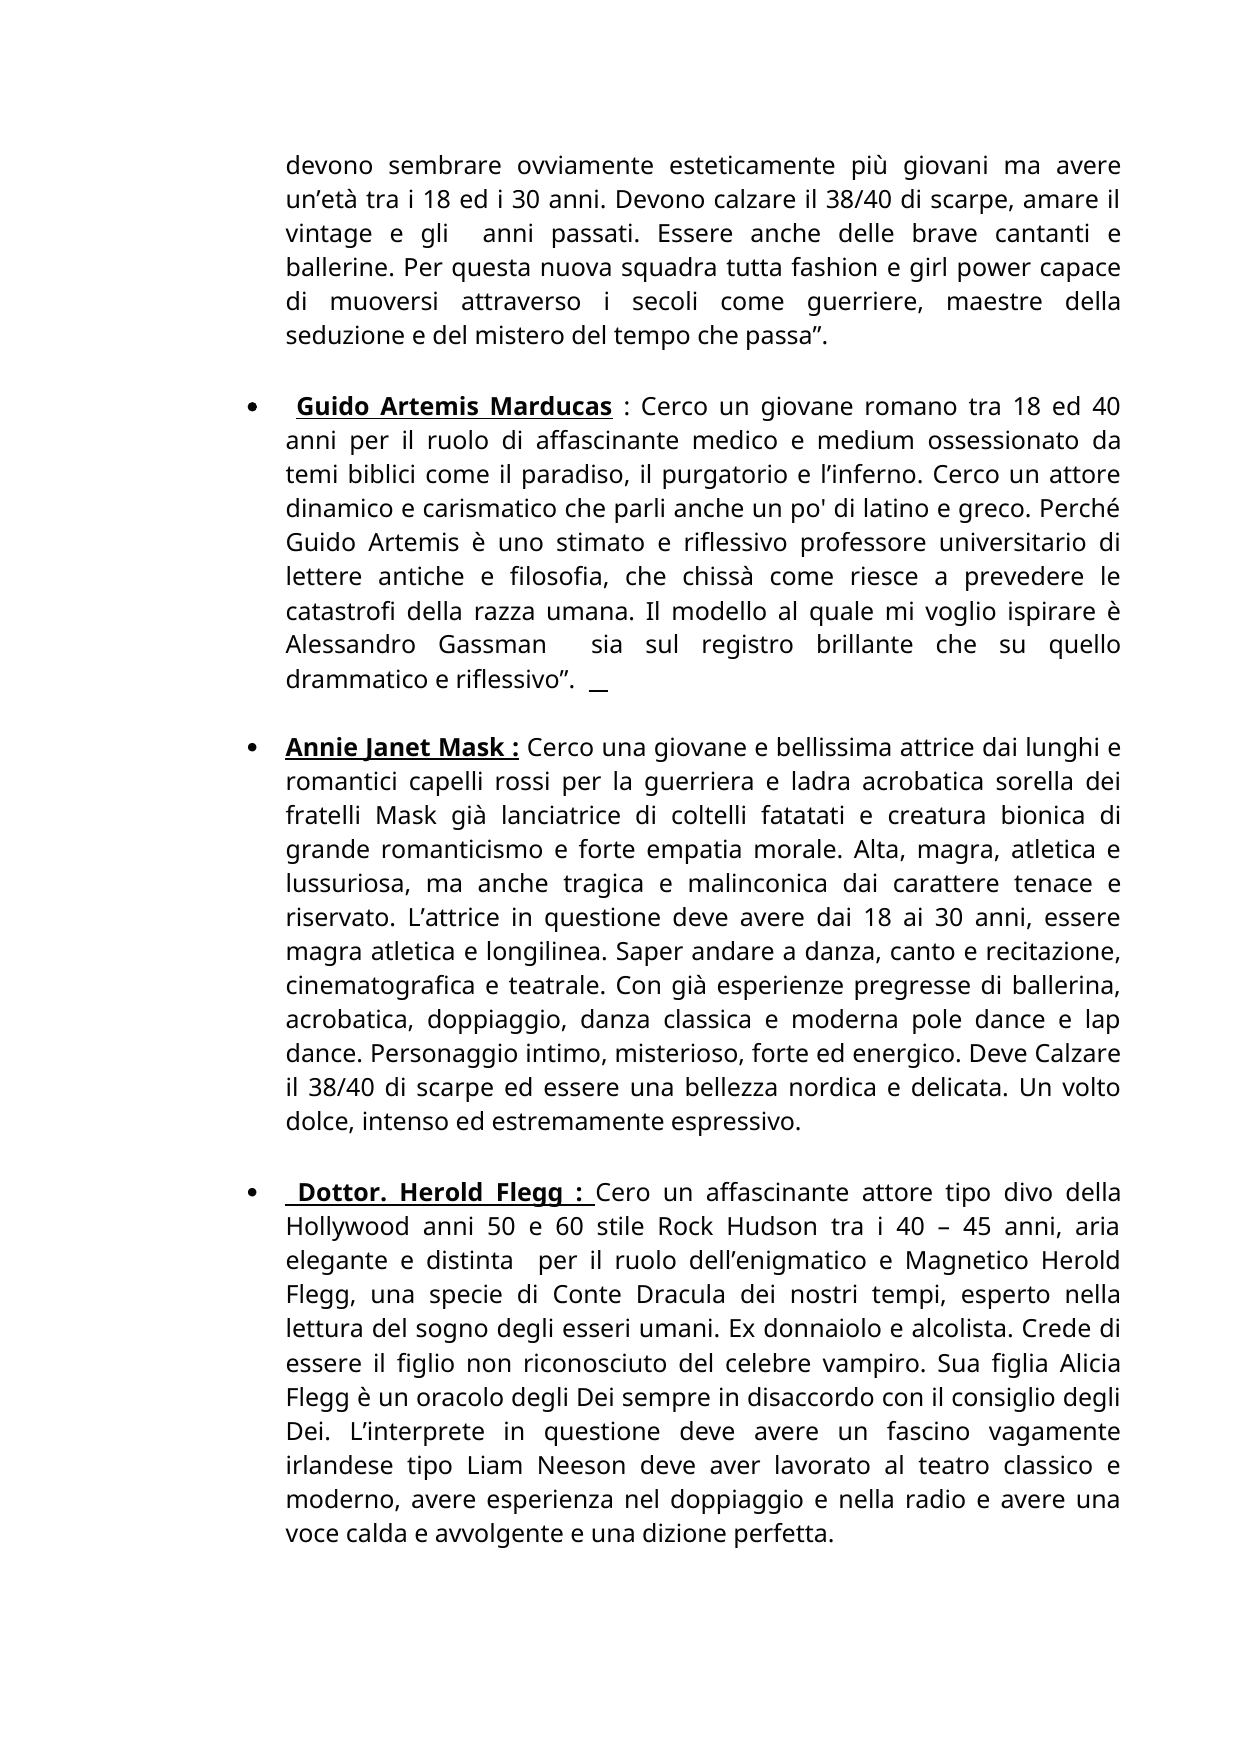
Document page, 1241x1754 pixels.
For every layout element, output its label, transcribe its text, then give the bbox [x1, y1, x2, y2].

list Guido Artemis Marducas : Cerco un giovane romano tra 18 ed 40 anni per il ruolo di affascinante medico e medium ossessionato da temi biblici come il paradiso, il purgatorio e l’inferno. Cerco un attore dinamico e carismatico che parli anche un po' di latino e greco. Perché Guido Artemis è uno stimato e riflessivo professore universitario di lettere antiche e filosofia, che chissà come riesce a prevedere le catastrofi della razza umana. Il modello al quale mi voglio ispirare è Alessandro Gassman sia sul registro brillante che su quello drammatico e riflessivo”. [248, 389, 1122, 695]
list Dottor. Herold Flegg : Cero un affascinante attore tipo divo della Hollywood anni 50 e 60 stile Rock Hudson tra i 40 – 45 anni, aria elegante e distinta per il ruolo dell’enigmatico e Magnetico Herold Flegg, una specie di Conte Dracula dei nostri tempi, esperto nella lettura del sogno degli esseri umani. Ex donnaiolo e alcolista. Crede di essere il figlio non riconosciuto del celebre vampiro. Sua figlia Alicia Flegg è un oracolo degli Dei sempre in disaccordo con il consiglio degli Dei. L’interprete in questione deve avere un fascino vagamente irlandese tipo Liam Neeson deve aver lavorato al teatro classico e moderno, avere esperienza nel doppiaggio e nella radio e avere una voce calda e avvolgente e una dizione perfetta. [248, 1175, 1122, 1549]
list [248, 148, 1122, 352]
list Annie Janet Mask : Cerco una giovane e bellissima attrice dai lunghi e romantici capelli rossi per la guerriera e ladra acrobatica sorella dei fratelli Mask già lanciatrice di coltelli fatatati e creatura bionica di grande romanticismo e forte empatia morale. Alta, magra, atletica e lussuriosa, ma anche tragica e malinconica dai carattere tenace e riservato. L’attrice in questione deve avere dai 18 ai 30 anni, essere magra atletica e longilinea. Saper andare a danza, canto e recitazione, cinematografica e teatrale. Con già esperienze pregresse di ballerina, acrobatica, doppiaggio, danza classica e moderna pole dance e lap dance. Personaggio intimo, misterioso, forte ed energico. Deve Calzare il 38/40 di scarpe ed essere una bellezza nordica e delicata. Un volto dolce, intenso ed estremamente espressivo. [248, 729, 1122, 1138]
